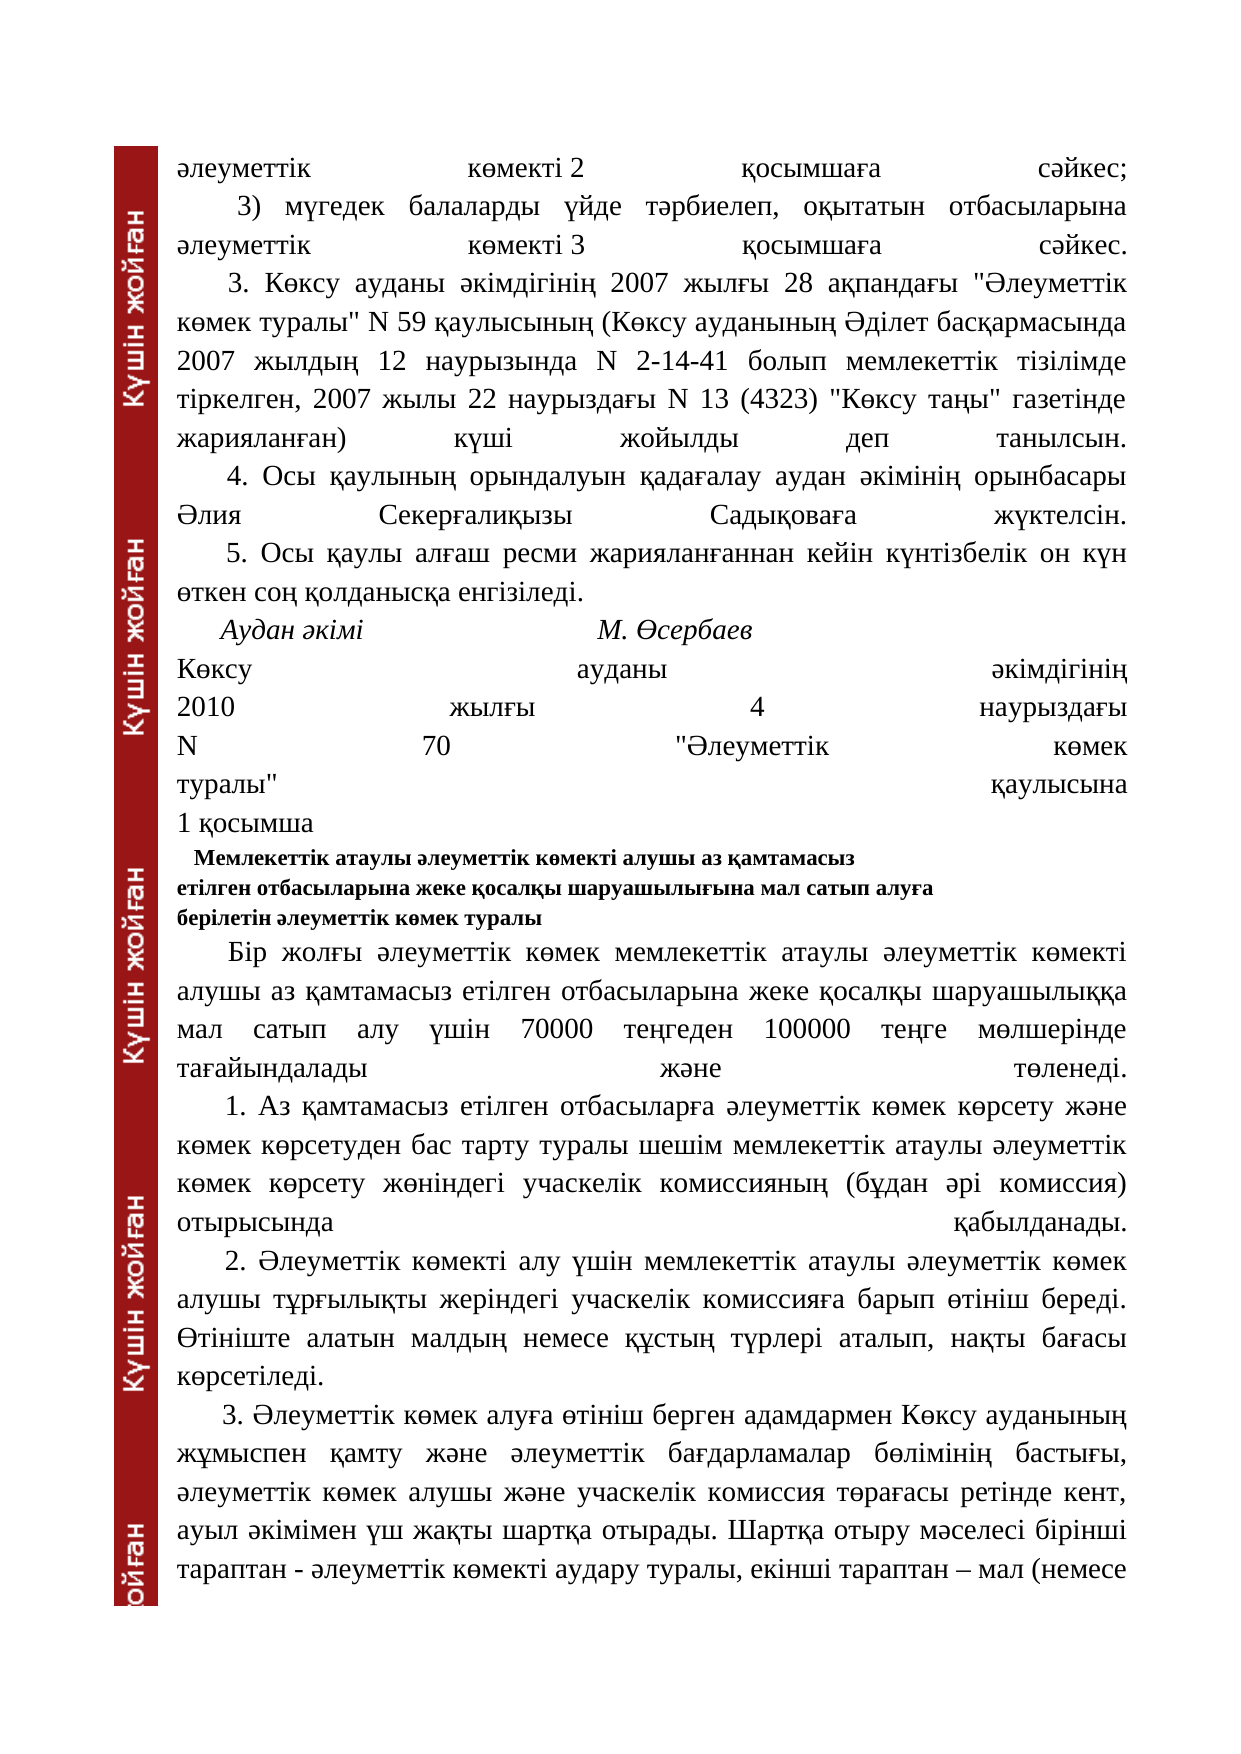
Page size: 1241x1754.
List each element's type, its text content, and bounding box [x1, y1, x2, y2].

picture [114, 607, 158, 612]
picture [114, 1584, 158, 1606]
picture [114, 646, 158, 651]
text Аудан әкімі М. Өсербаев [112, 612, 1128, 646]
picture [114, 839, 158, 844]
text Мемлекеттік атаулы әлеуметтік көмекті алушы аз қамтамасыз етілген отбасыларына жеке қосалқы шаруашылығына мал сатып алуға берілетін әлеуметтік көмек туралы [112, 844, 1128, 931]
text Көксу ауданы әкімдігінің 2010 жылғы 4 наурыздағы N 70 "Әлеуметтік көмек туралы" қаулысына 1 қосымша [112, 651, 1128, 839]
picture [114, 146, 158, 150]
